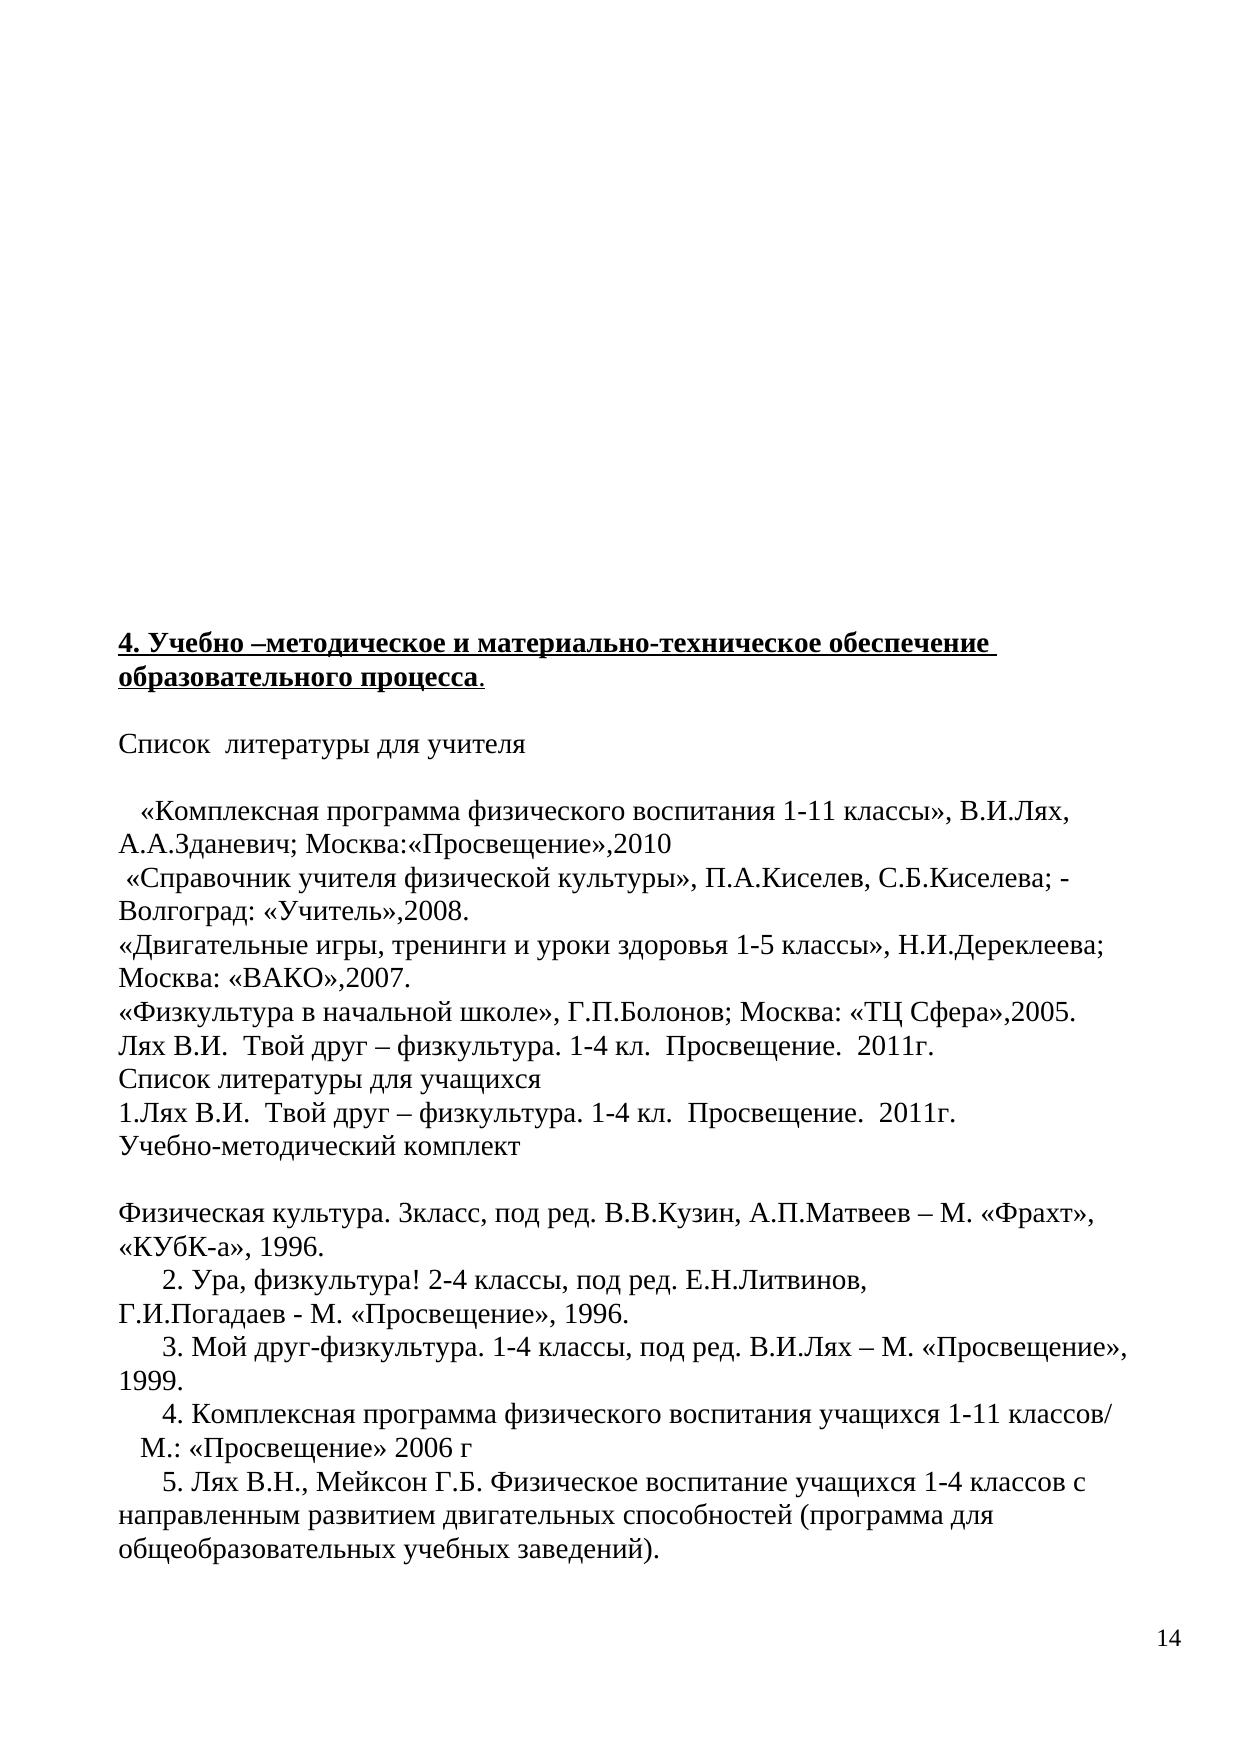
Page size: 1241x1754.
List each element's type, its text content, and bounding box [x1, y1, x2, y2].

text 4. Комплексная программа физического воспитания учащихся 1-11 классов/ [118, 1397, 1181, 1430]
text Учебно-методический комплект [118, 1128, 1181, 1162]
text «Двигательные игры, тренинги и уроки здоровья 1-5 классы», Н.И.Дереклеева; Москва: «ВАКО»,2007. [118, 927, 1181, 994]
text 1.Лях В.И. Твой друг – физкультура. 1-4 кл. Просвещение. 2011г. [118, 1095, 1181, 1128]
text «КУбК-а», 1996. [118, 1229, 1181, 1262]
text Список литературы для учителя [118, 726, 1181, 759]
text 2. Ура, физкультура! 2-4 классы, под ред. Е.Н.Литвинов, [118, 1262, 1181, 1296]
text «Физкультура в начальной школе», Г.П.Болонов; Москва: «ТЦ Сфера»,2005. [118, 994, 1181, 1028]
text Список литературы для учащихся [118, 1061, 1181, 1095]
text «Комплексная программа физического воспитания 1-11 классы», В.И.Лях, А.А.Зданевич; Москва:«Просвещение»,2010 [118, 793, 1181, 860]
text Физическая культура. 3класс, под ред. В.В.Кузин, А.П.Матвеев – М. «Фрахт», [118, 1195, 1181, 1229]
text 5. Лях В.Н., Мейксон Г.Б. Физическое воспитание учащихся 1-4 классов с направленным развитием двигательных способностей (программа для общеобразовательных учебных заведений). [118, 1464, 1181, 1564]
text 3. Мой друг-физкультура. 1-4 классы, под ред. В.И.Лях – М. «Просвещение», 1999. [118, 1329, 1181, 1397]
text Г.И.Погадаев - М. «Просвещение», 1996. [118, 1296, 1181, 1329]
text Лях В.И. Твой друг – физкультура. 1-4 кл. Просвещение. 2011г. [118, 1028, 1181, 1061]
text 4. Учебно –методическое и материально-техническое обеспечение образовательного процесса. [118, 625, 1181, 692]
text «Справочник учителя физической культуры», П.А.Киселев, С.Б.Киселева; - Волгоград: «Учитель»,2008. [118, 860, 1181, 927]
text М.: «Просвещение» 2006 г [118, 1430, 1181, 1464]
